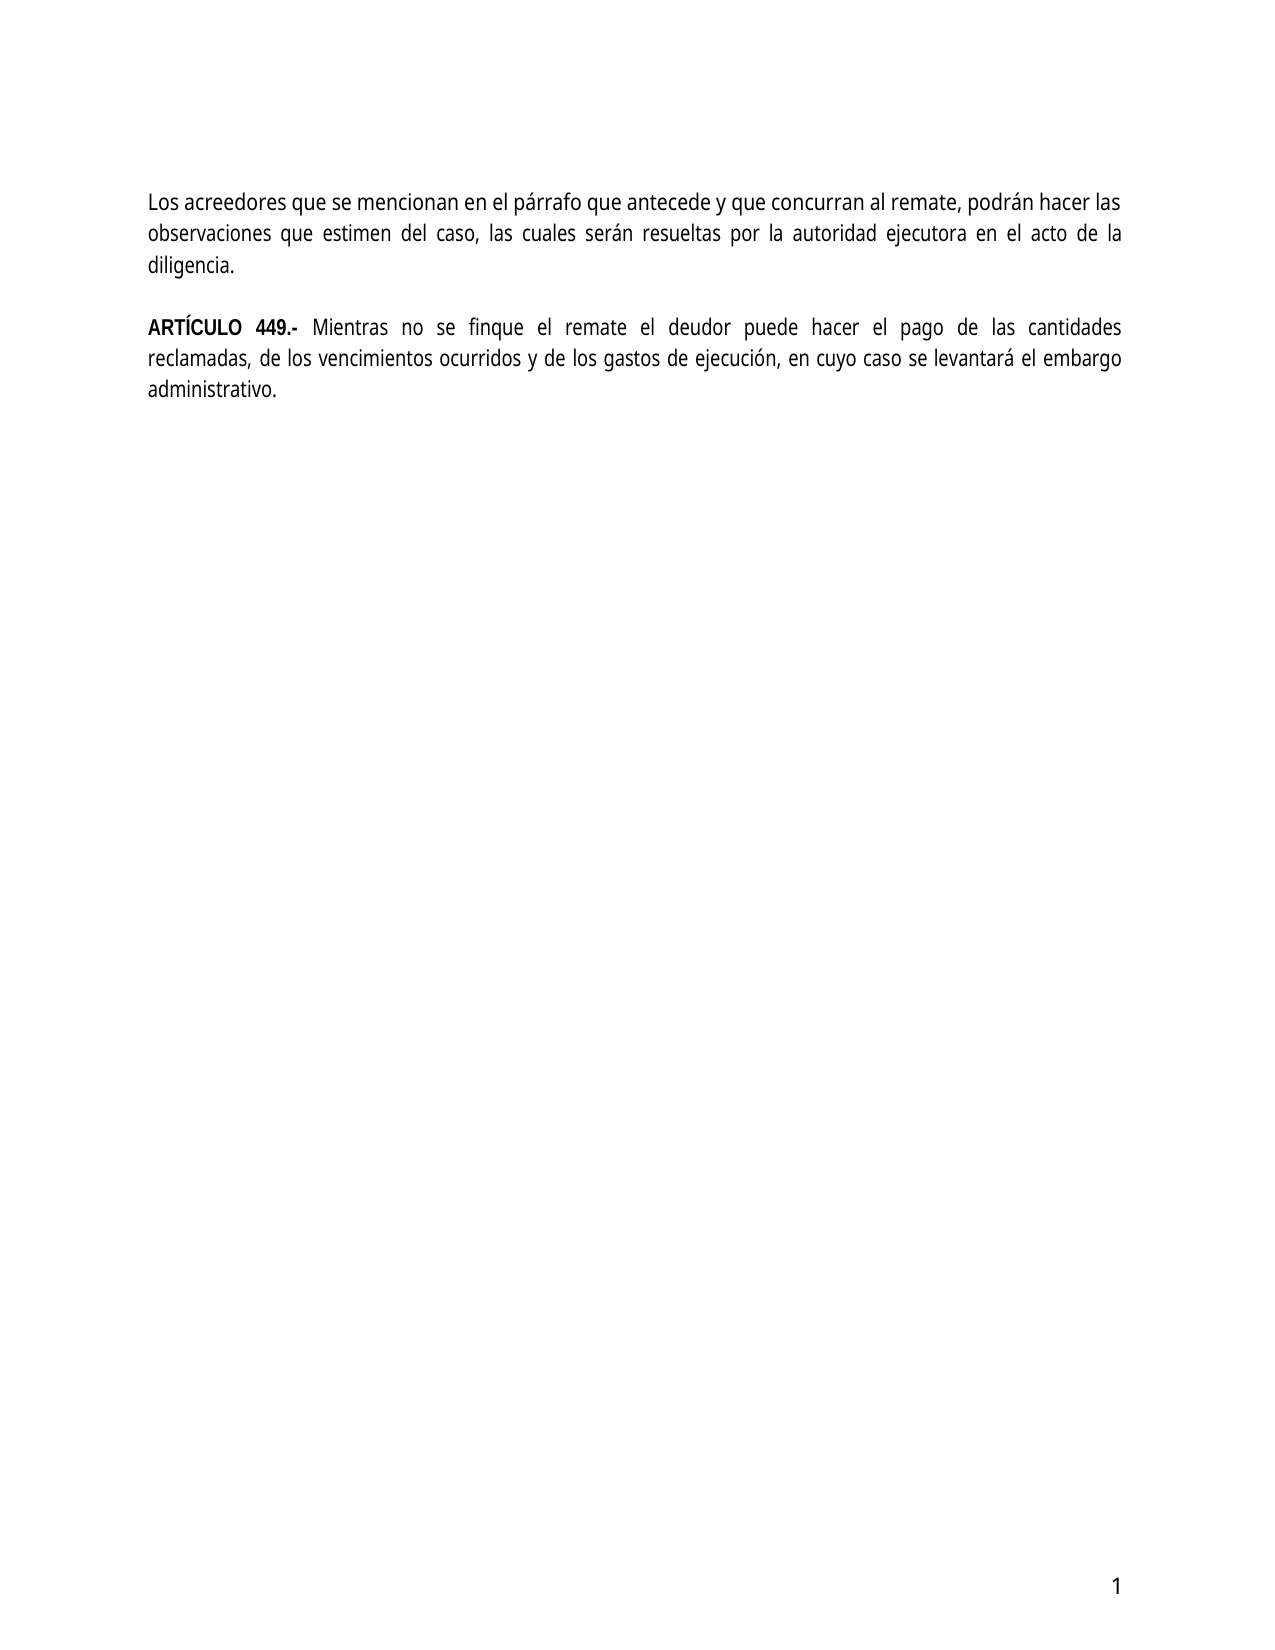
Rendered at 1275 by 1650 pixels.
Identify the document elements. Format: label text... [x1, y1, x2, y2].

text ARTÍCULO 449.- Mientras no se finque el remate el deudor puede hacer el pago de las cantidades reclamadas, de los vencimientos ocurridos y de los gastos de ejecución, en cuyo caso se levantará el embargo administrativo. [148, 311, 1122, 404]
text Los acreedores que se mencionan en el párrafo que antecede y que concurran al remate, podrán hacer las observaciones que estimen del caso, las cuales serán resueltas por la autoridad ejecutora en el acto de la diligencia. [148, 186, 1122, 280]
